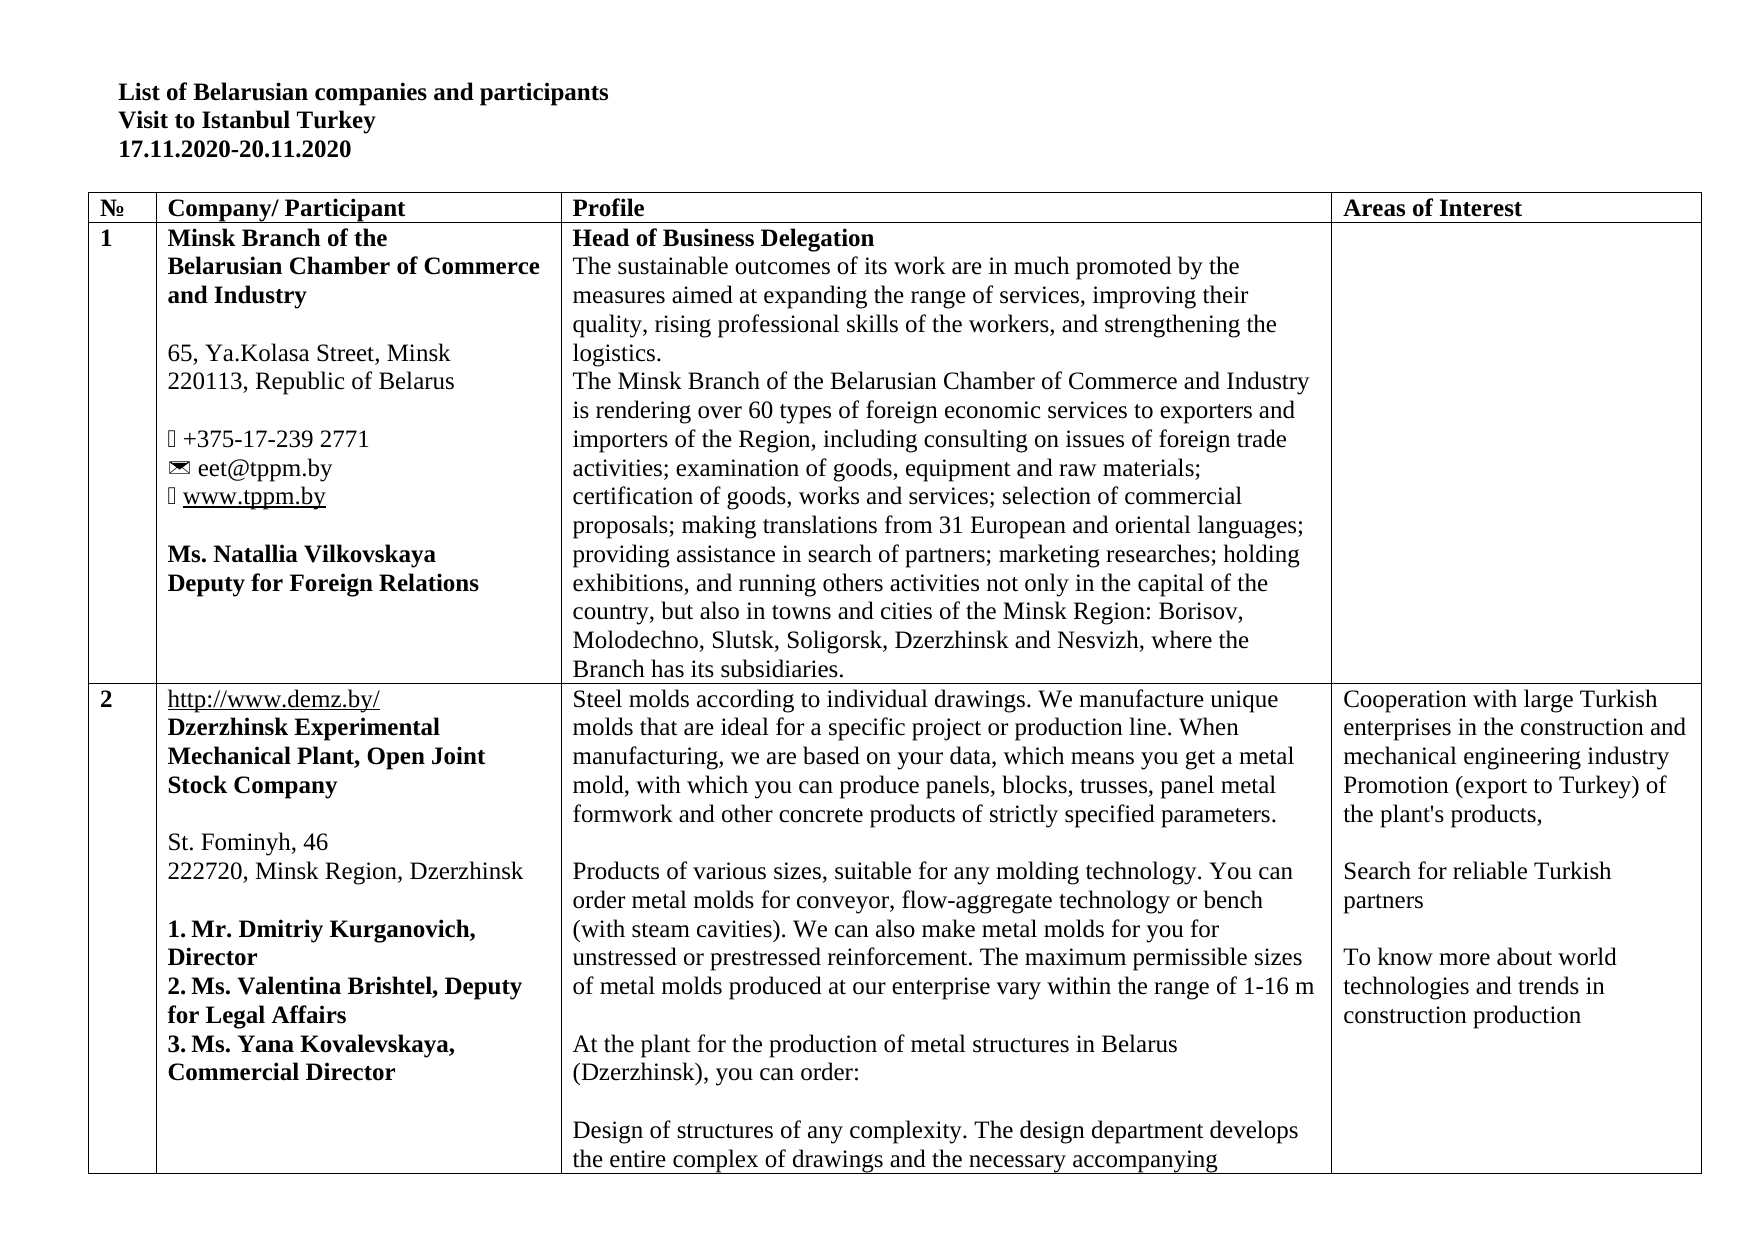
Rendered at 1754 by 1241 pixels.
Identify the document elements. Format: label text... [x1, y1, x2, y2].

table_cell Head of Business Delegation The sustainable outcomes of its work are in much promoted by the measures aimed at expanding the range of services, improving their quality, rising professional skills of the workers, and strengthening the logistics. The Minsk Branch of the Belarusian Chamber of Commerce and Industry is rendering over 60 types of foreign economic services to exporters and importers of the Region, including consulting on issues of foreign trade activities; examination of goods, equipment and raw materials; certification of goods, works and services; selection of commercial proposals; making translations from 31 European and oriental languages; providing assistance in search of partners; marketing researches; holding exhibitions, and running others activities not only in the capital of the country, but also in towns and cities of the Minsk Region: Borisov, Molodechno, Slutsk, Soligorsk, Dzerzhinsk and Nesvizh, where the Branch has its subsidiaries. [562, 223, 1331, 683]
table_cell 2 [89, 684, 156, 1172]
table_header № [89, 193, 156, 222]
text List of Belarusian companies and participants [118, 77, 1636, 106]
table_cell [1332, 223, 1701, 683]
text 17.11.2020-20.11.2020 [118, 134, 1636, 163]
table_header Profile [562, 193, 1331, 222]
table_header Areas of Interest [1332, 193, 1701, 222]
table_cell 1 [89, 223, 156, 683]
table_header Company/ Participant [157, 193, 561, 222]
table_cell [1332, 684, 1701, 1172]
table_cell Minsk Branch of the Belarusian Chamber of Commerce and Industry 65, Ya.Kolasa Street, Minsk 220113, Republic of Belarus +375-17-239 2771 eet@tppm.by www.tppm.by Ms. Natallia Vilkovskaya Deputy for Foreign Relations [157, 223, 561, 683]
text Visit to Istanbul Turkey [118, 106, 1636, 134]
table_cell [562, 684, 1331, 1172]
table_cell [157, 684, 561, 1172]
